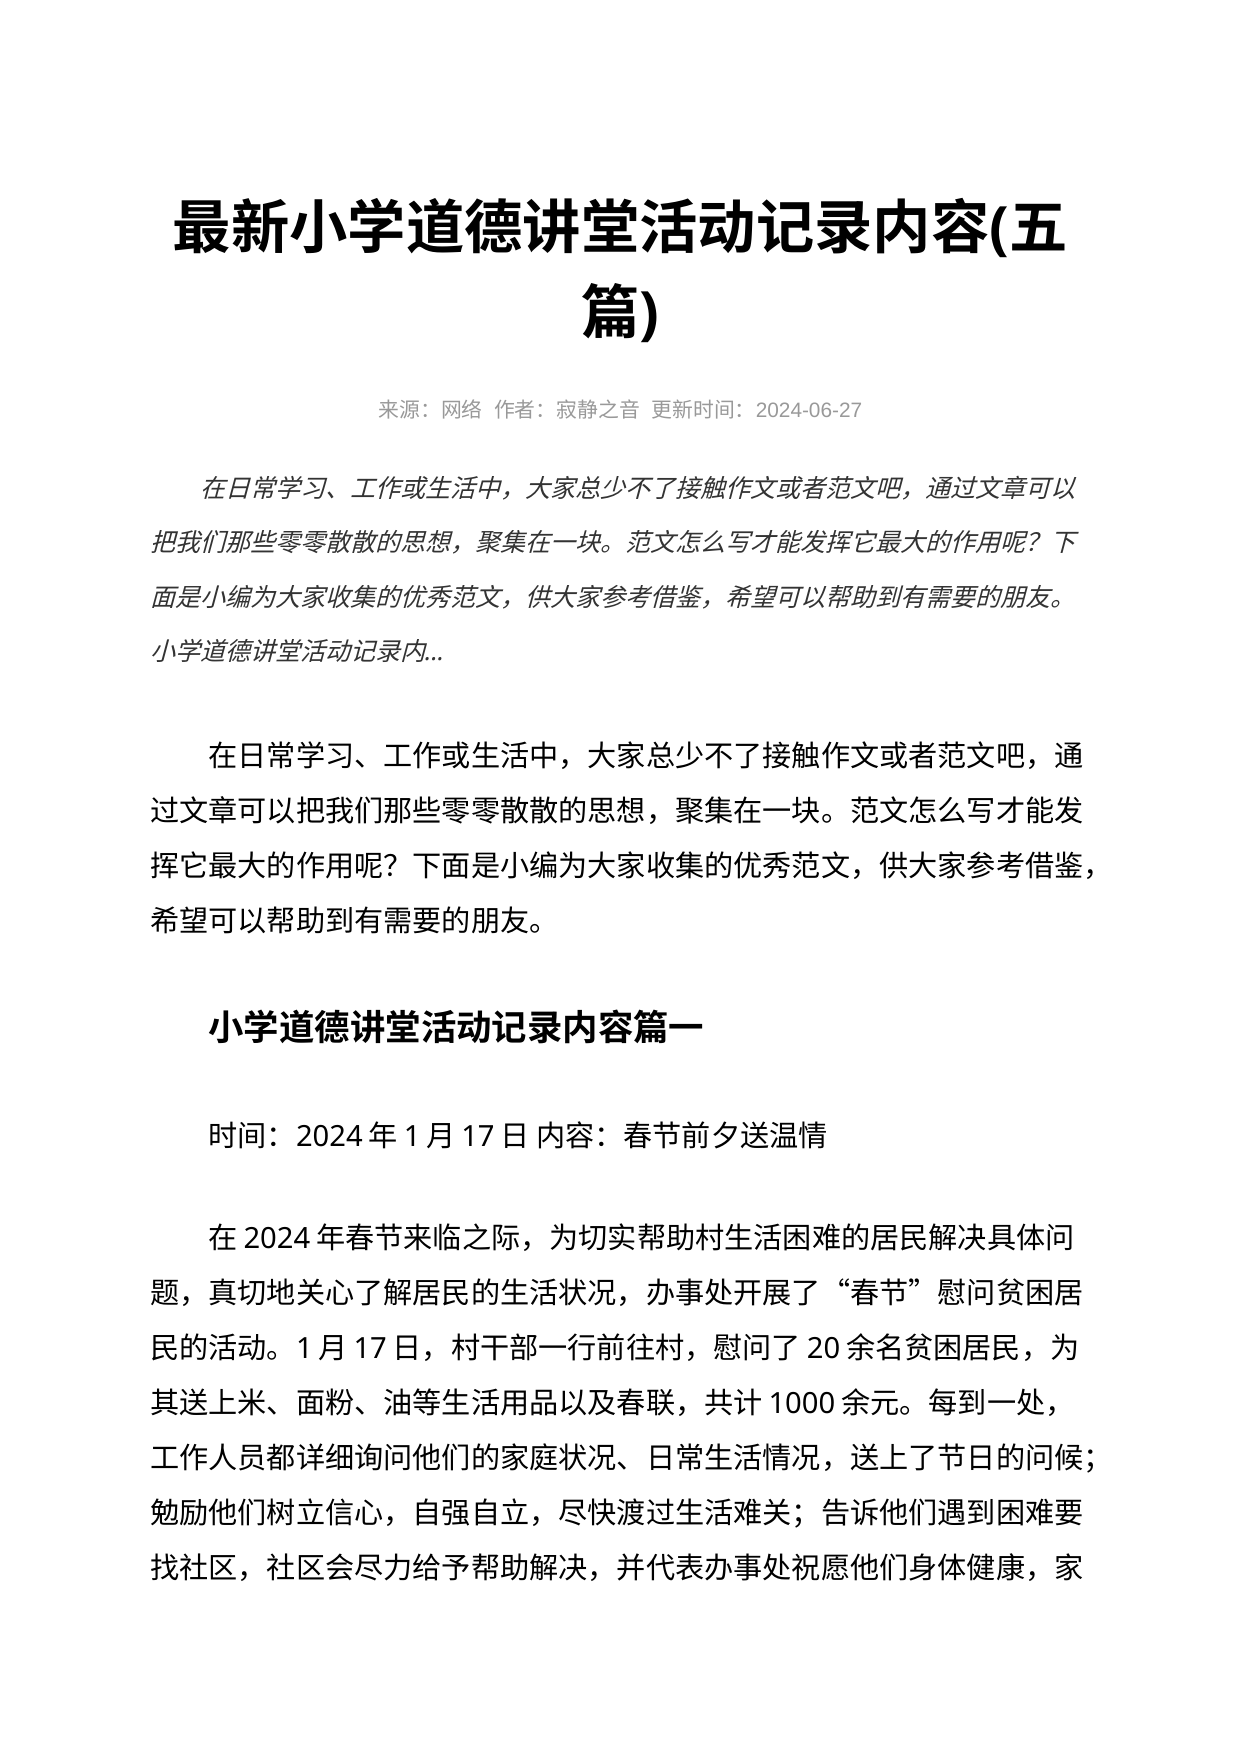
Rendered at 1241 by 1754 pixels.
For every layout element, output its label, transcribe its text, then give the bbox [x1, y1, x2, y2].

text 在日常学习、工作或生活中，大家总少不了接触作文或者范文吧，通过文章可以把我们那些零零散散的思想，聚集在一块。范文怎么写才能发挥它最大的作用呢？下面是小编为大家收集的优秀范文，供大家参考借鉴，希望可以帮助到有需要的朋友。小学道德讲堂活动记录内... [150, 468, 1090, 668]
text 小学道德讲堂活动记录内容篇一 [150, 999, 1090, 1051]
text 在日常学习、工作或生活中，大家总少不了接触作文或者范文吧，通过文章可以把我们那些零零散散的思想，聚集在一块。范文怎么写才能发挥它最大的作用呢？下面是小编为大家收集的优秀范文，供大家参考借鉴，希望可以帮助到有需要的朋友。 [150, 733, 1090, 940]
subtitle 最新小学道德讲堂活动记录内容(五篇) [150, 181, 1090, 351]
text 时间：2024年1月17日 内容：春节前夕送温情 [150, 1113, 1090, 1155]
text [150, 1215, 1090, 1587]
text 来源：网络 作者：寂静之音 更新时间：2024-06-27 [150, 398, 1090, 422]
